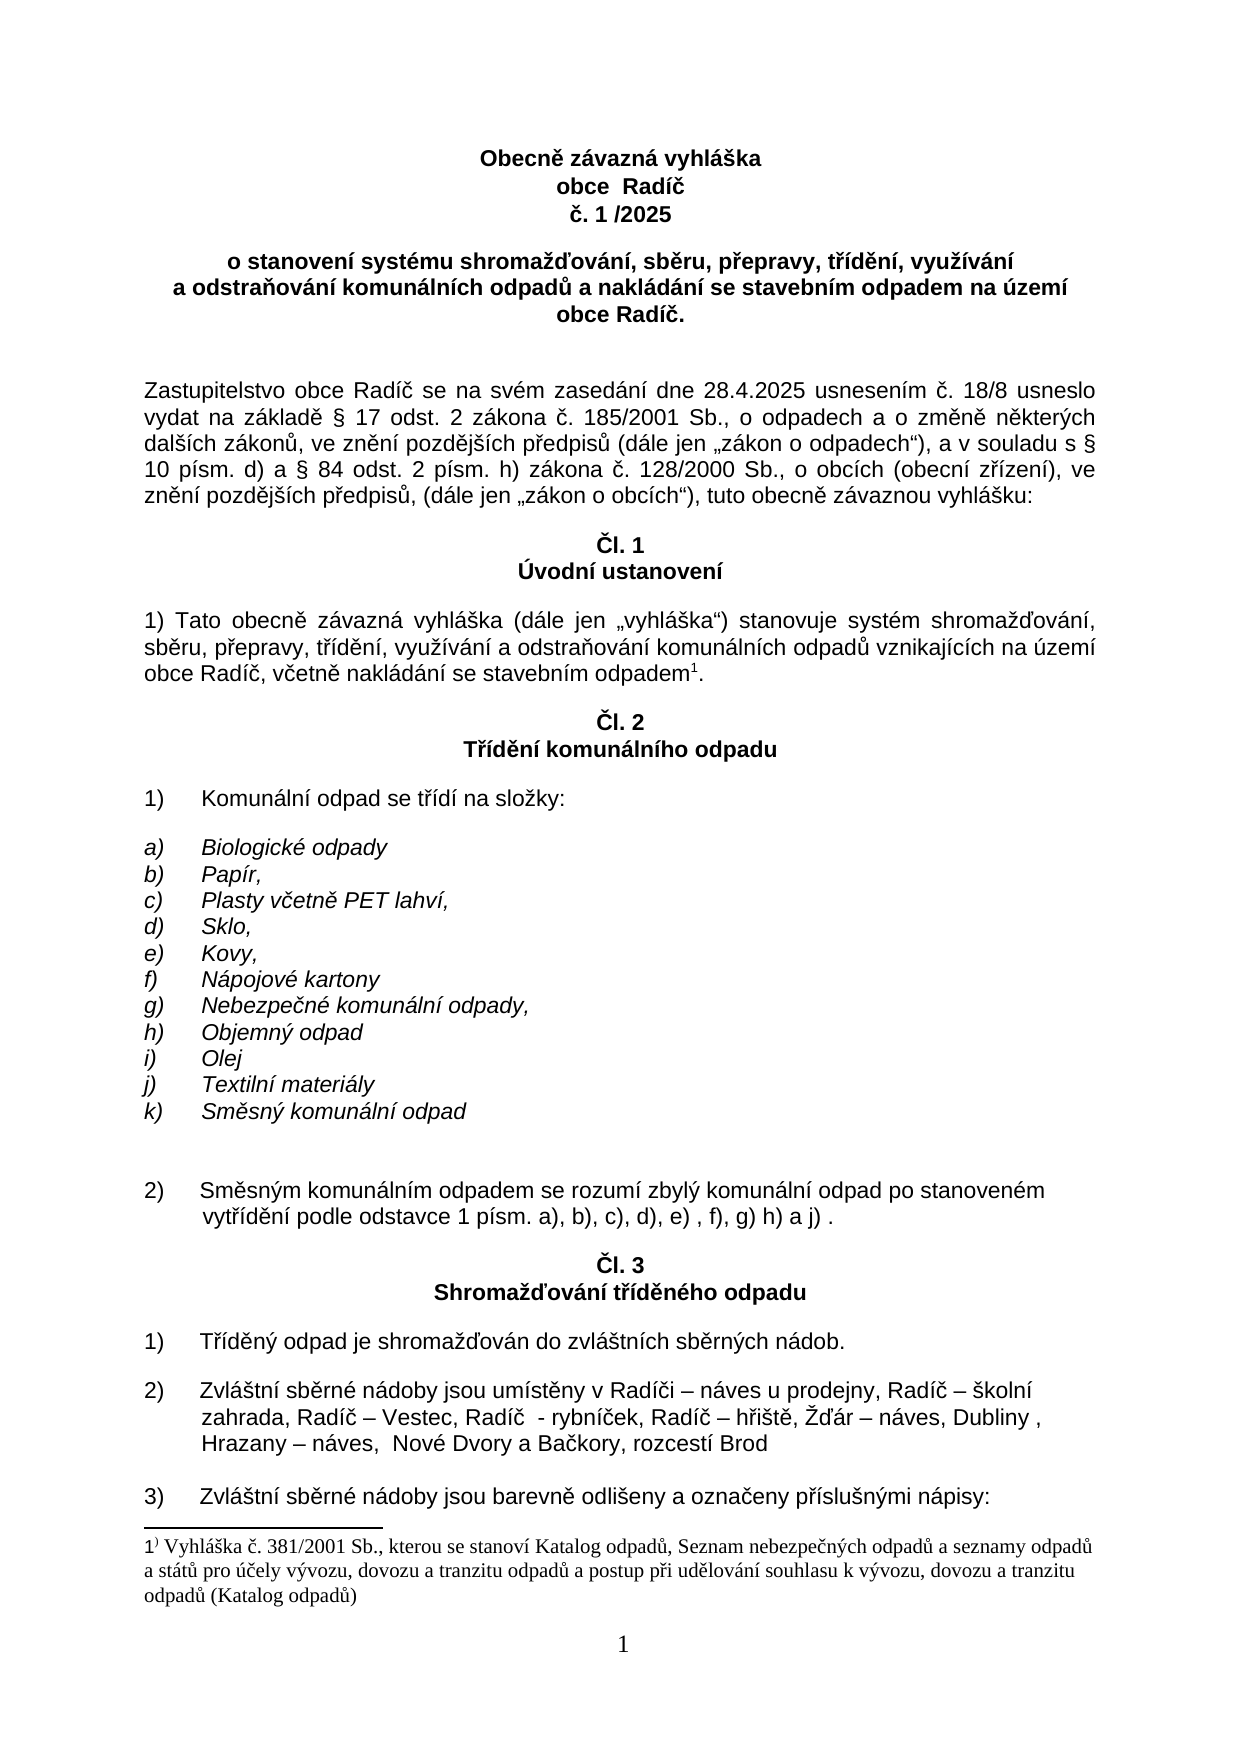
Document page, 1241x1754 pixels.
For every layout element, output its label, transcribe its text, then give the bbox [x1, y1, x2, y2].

list Plasty včetně PET lahví, [144, 887, 1097, 913]
list Sklo, [144, 913, 1097, 940]
text Úvodní ustanovení [144, 558, 1097, 584]
text Čl. 2 [144, 709, 1097, 736]
text Čl. 3 Shromažďování tříděného odpadu [144, 1252, 1097, 1305]
text 1) Tato obecně závazná vyhláška (dále jen „vyhláška“) stanovuje systém shromažďování, sběru, přepravy, třídění, využívání a odstraňování komunálních odpadů vznikajících na území obce Radíč, včetně nakládání se stavebním odpadem. [144, 607, 1097, 686]
text Třídění komunálního odpadu [144, 736, 1097, 762]
list Nebezpečné komunální odpady, [144, 992, 1097, 1019]
list Směsný komunální odpad [144, 1098, 1097, 1124]
text Obecně závazná vyhláška obce Radíč č. 1 /2025 [144, 145, 1097, 227]
list Kovy, [144, 940, 1097, 966]
list Objemný odpad [144, 1019, 1097, 1045]
text o stanovení systému shromažďování, sběru, přepravy, třídění, využívání a odstraňování komunálních odpadů a nakládání se stavebním odpadem na území obce Radíč. [144, 248, 1097, 327]
list Zvláštní sběrné nádoby jsou umístěny v Radíči – náves u prodejny, Radíč – školní [144, 1377, 1097, 1404]
text zahrada, Radíč – Vestec, Radíč - rybníček, Radíč – hřiště, Žďár – náves, Dubliny , [144, 1404, 1097, 1430]
text vytřídění podle odstavce 1 písm. a), b), c), d), e) , f), g) h) a j) . [144, 1203, 1097, 1229]
text Hrazany – náves, Nové Dvory a Bačkory, rozcestí Brod [144, 1430, 1097, 1456]
text Čl. 1 [144, 532, 1097, 558]
list Nápojové kartony [144, 966, 1097, 992]
list Biologické odpady [144, 834, 1097, 861]
text Zastupitelstvo obce Radíč se na svém zasedání dne 28.4.2025 usnesením č. 18/8 usneslo vydat na základě § 17 odst. 2 zákona č. 185/2001 Sb., o odpadech a o změně některých dalších zákonů, ve znění pozdějších předpisů (dále jen „zákon o odpadech“), a v souladu s § 10 písm. d) a § 84 odst. 2 písm. h) zákona č. 128/2000 Sb., o obcích (obecní zřízení), ve znění pozdějších předpisů, (dále jen „zákon o obcích“), tuto obecně závaznou vyhlášku: [144, 377, 1097, 509]
list Papír, [144, 861, 1097, 887]
list Textilní materiály [144, 1071, 1097, 1098]
list Tříděný odpad je shromažďován do zvláštních sběrných nádob. [144, 1328, 1097, 1354]
list Zvláštní sběrné nádoby jsou barevně odlišeny a označeny příslušnými nápisy: [144, 1483, 1097, 1509]
list Komunální odpad se třídí na složky: [144, 785, 1097, 811]
list Směsným komunálním odpadem se rozumí zbylý komunální odpad po stanoveném [144, 1177, 1097, 1203]
list Olej [144, 1045, 1097, 1071]
